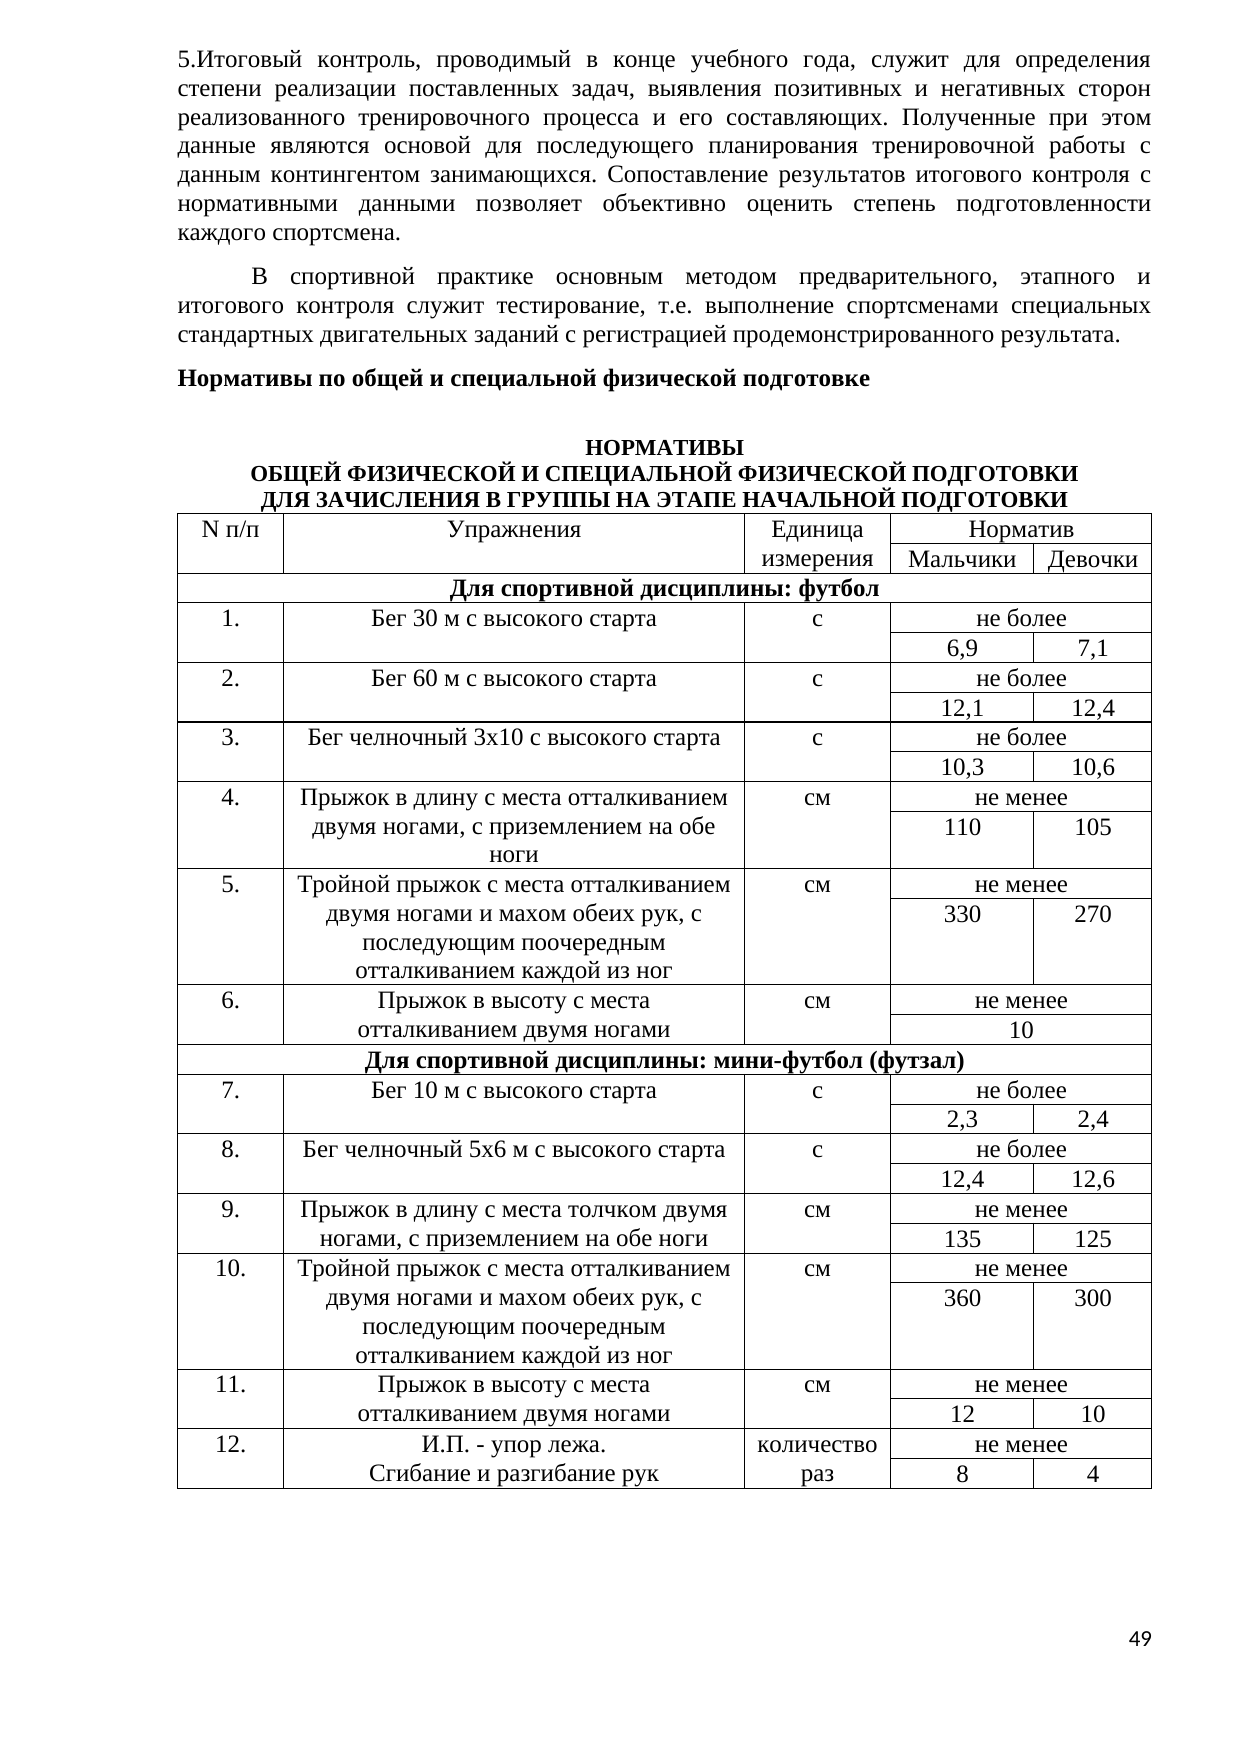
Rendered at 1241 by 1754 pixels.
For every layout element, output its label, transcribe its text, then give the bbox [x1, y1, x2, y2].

table_cell 110 [891, 812, 1033, 868]
table_cell 12,1 [891, 693, 1033, 721]
table_cell Бег 60 м с высокого старта [284, 663, 744, 721]
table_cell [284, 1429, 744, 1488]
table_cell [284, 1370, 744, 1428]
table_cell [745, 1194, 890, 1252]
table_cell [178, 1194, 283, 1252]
table_cell Девочки [1034, 544, 1151, 572]
table_cell 270 [1034, 899, 1151, 984]
table_cell не более [891, 663, 1151, 692]
table_cell 5. [178, 869, 283, 984]
table_cell не более [891, 723, 1151, 751]
table_cell 2. [178, 663, 283, 721]
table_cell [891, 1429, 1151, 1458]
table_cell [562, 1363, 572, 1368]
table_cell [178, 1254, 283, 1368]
table_cell Прыжок в длину с места отталкиванием двумя ногами, с приземлением на обе ноги [284, 782, 744, 868]
table_cell 7,1 [1034, 633, 1151, 662]
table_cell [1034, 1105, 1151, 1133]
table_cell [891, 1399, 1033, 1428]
table_header Упражнения [284, 514, 744, 572]
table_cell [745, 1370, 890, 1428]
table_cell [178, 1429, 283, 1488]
text ОБЩЕЙ ФИЗИЧЕСКОЙ И СПЕЦИАЛЬНОЙ ФИЗИЧЕСКОЙ ПОДГОТОВКИ [177, 460, 1152, 487]
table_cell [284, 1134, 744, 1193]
table_cell 3. [178, 723, 283, 781]
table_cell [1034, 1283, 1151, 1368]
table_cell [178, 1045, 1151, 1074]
table_cell 10,3 [891, 752, 1033, 781]
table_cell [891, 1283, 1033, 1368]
table_header N п/п [178, 514, 283, 572]
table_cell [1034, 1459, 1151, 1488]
table_cell с [745, 603, 890, 662]
table_header Норматив [891, 514, 1151, 543]
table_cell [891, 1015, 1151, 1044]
table_cell с [745, 723, 890, 781]
table_cell 6. [178, 985, 283, 1044]
table_cell Для спортивной дисциплины: футбол [178, 574, 1151, 602]
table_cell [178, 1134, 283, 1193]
text Нормативы по общей и специальной физической подготовке [177, 363, 1152, 392]
table_cell см [745, 869, 890, 984]
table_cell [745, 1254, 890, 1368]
text НОРМАТИВЫ [177, 434, 1152, 460]
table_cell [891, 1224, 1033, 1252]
table_cell не менее [891, 782, 1151, 811]
table_cell 105 [1034, 812, 1151, 868]
table_cell 6,9 [891, 633, 1033, 662]
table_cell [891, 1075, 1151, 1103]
text ДЛЯ ЗАЧИСЛЕНИЯ В ГРУППЫ НА ЭТАПЕ НАЧАЛЬНОЙ ПОДГОТОВКИ [177, 487, 1152, 513]
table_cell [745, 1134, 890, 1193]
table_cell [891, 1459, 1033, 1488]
table_cell 10,6 [1034, 752, 1151, 781]
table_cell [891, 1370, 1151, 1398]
table_cell Тройной прыжок с места отталкиванием двумя ногами и махом обеих рук, с последующим поочередным отталкиванием каждой из ног [284, 869, 744, 984]
table_cell не менее [891, 869, 1151, 898]
table_cell см [745, 782, 890, 868]
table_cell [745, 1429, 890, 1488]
table_cell 330 [891, 899, 1033, 984]
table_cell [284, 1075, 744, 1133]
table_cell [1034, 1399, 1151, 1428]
table_header Единица измерения [745, 514, 890, 572]
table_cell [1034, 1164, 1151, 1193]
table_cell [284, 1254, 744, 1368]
table_cell Мальчики [891, 544, 1033, 572]
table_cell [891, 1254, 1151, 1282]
table_cell 1. [178, 603, 283, 662]
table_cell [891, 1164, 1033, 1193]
table_cell 4. [178, 782, 283, 868]
table_cell 12,4 [1034, 693, 1151, 721]
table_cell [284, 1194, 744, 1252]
table_cell Прыжок в высоту с места отталкиванием двумя ногами [284, 985, 744, 1044]
text В спортивной практике основным методом предварительного, этапного и итогового контроля служит тестирование, т.е. выполнение спортсменами специальных стандартных двигательных заданий с регистрацией продемонстрированного результата. [177, 261, 1152, 347]
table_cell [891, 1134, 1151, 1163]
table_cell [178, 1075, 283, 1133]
table_cell см [745, 985, 890, 1044]
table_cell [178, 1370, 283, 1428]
text 5.Итоговый контроль, проводимый в конце учебного года, служит для определения степени реализации поставленных задач, выявления позитивных и негативных сторон реализованного тренировочного процесса и его составляющих. Полученные при этом данные являются основой для последующего планирования тренировочной работы с данным контингентом занимающихся. Сопоставление результатов итогового контроля с нормативными данными позволяет объективно оценить степень подготовленности каждого спортсмена. [177, 44, 1152, 246]
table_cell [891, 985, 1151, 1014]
table_cell с [745, 663, 890, 721]
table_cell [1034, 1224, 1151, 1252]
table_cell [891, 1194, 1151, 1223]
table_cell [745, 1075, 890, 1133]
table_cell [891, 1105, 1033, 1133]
table_cell Бег челночный 3x10 с высокого старта [284, 723, 744, 781]
table_cell Бег 30 м с высокого старта [284, 603, 744, 662]
table_cell не более [891, 603, 1151, 632]
